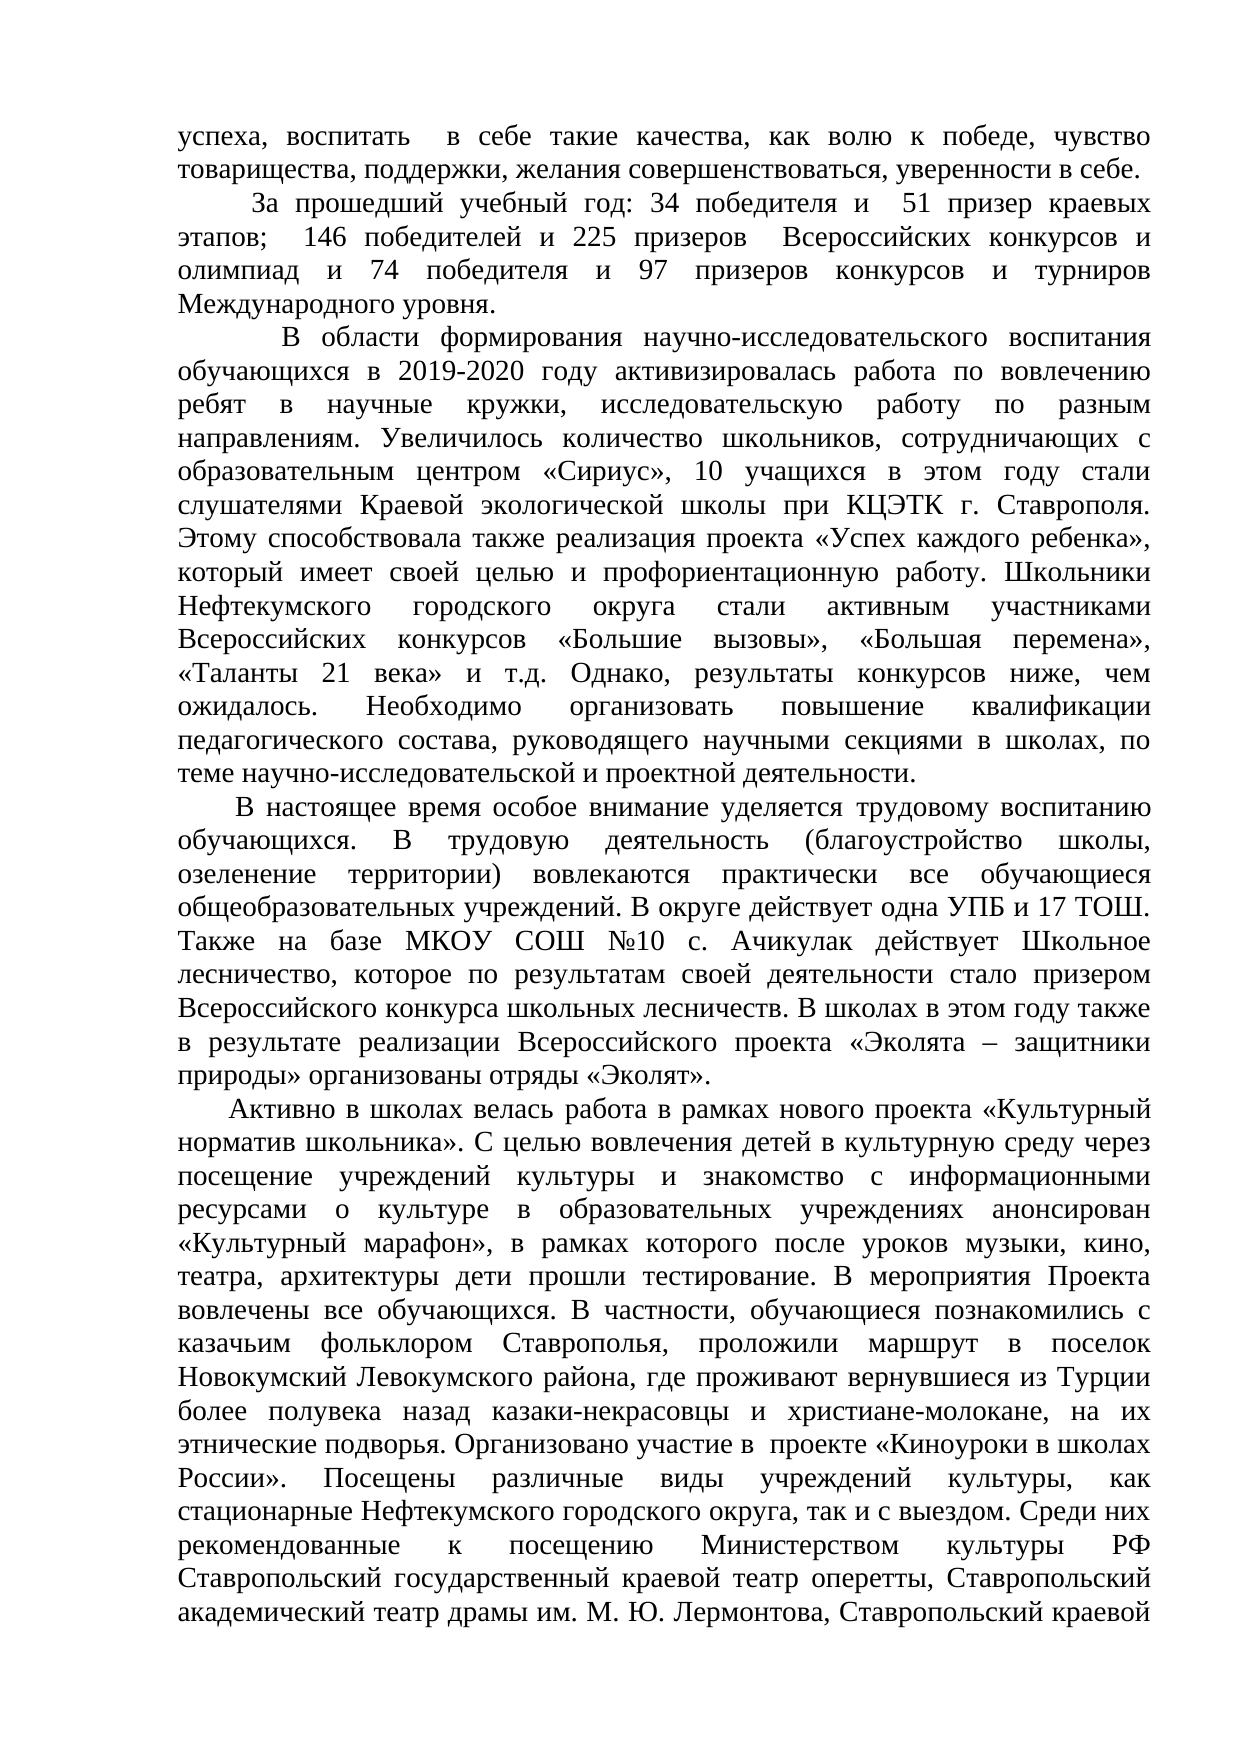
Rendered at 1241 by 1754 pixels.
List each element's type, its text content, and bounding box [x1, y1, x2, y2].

text В настоящее время особое внимание уделяется трудовому воспитанию обучающихся. В трудовую деятельность (благоустройство школы, озеленение территории) вовлекаются практически все обучающиеся общеобразовательных учреждений. В округе действует одна УПБ и 17 ТОШ. Также на базе МКОУ СОШ №10 с. Ачикулак действует Школьное лесничество, которое по результатам своей деятельности стало призером Всероссийского конкурса школьных лесничеств. В школах в этом году также в результате реализации Всероссийского проекта «Эколята – защитники природы» организованы отряды «Эколят». [177, 789, 1152, 1091]
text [177, 118, 1152, 185]
text За прошедший учебный год: 34 победителя и 51 призер краевых этапов; 146 победителей и 225 призеров Всероссийских конкурсов и олимпиад и 74 победителя и 97 призеров конкурсов и турниров Международного уровня. [177, 185, 1152, 319]
text В области формирования научно-исследовательского воспитания обучающихся в 2019-2020 году активизировалась работа по вовлечению ребят в научные кружки, исследовательскую работу по разным направлениям. Увеличилось количество школьников, сотрудничающих с образовательным центром «Сириус», 10 учащихся в этом году стали слушателями Краевой экологической школы при КЦЭТК г. Ставрополя. Этому способствовала также реализация проекта «Успех каждого ребенка», который имеет своей целью и профориентационную работу. Школьники Нефтекумского городского округа стали активным участниками Всероссийских конкурсов «Большие вызовы», «Большая перемена», «Таланты 21 века» и т.д. Однако, результаты конкурсов ниже, чем ожидалось. Необходимо организовать повышение квалификации педагогического состава, руководящего научными секциями в школах, по теме научно-исследовательской и проектной деятельности. [177, 319, 1152, 789]
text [177, 1091, 1152, 1627]
